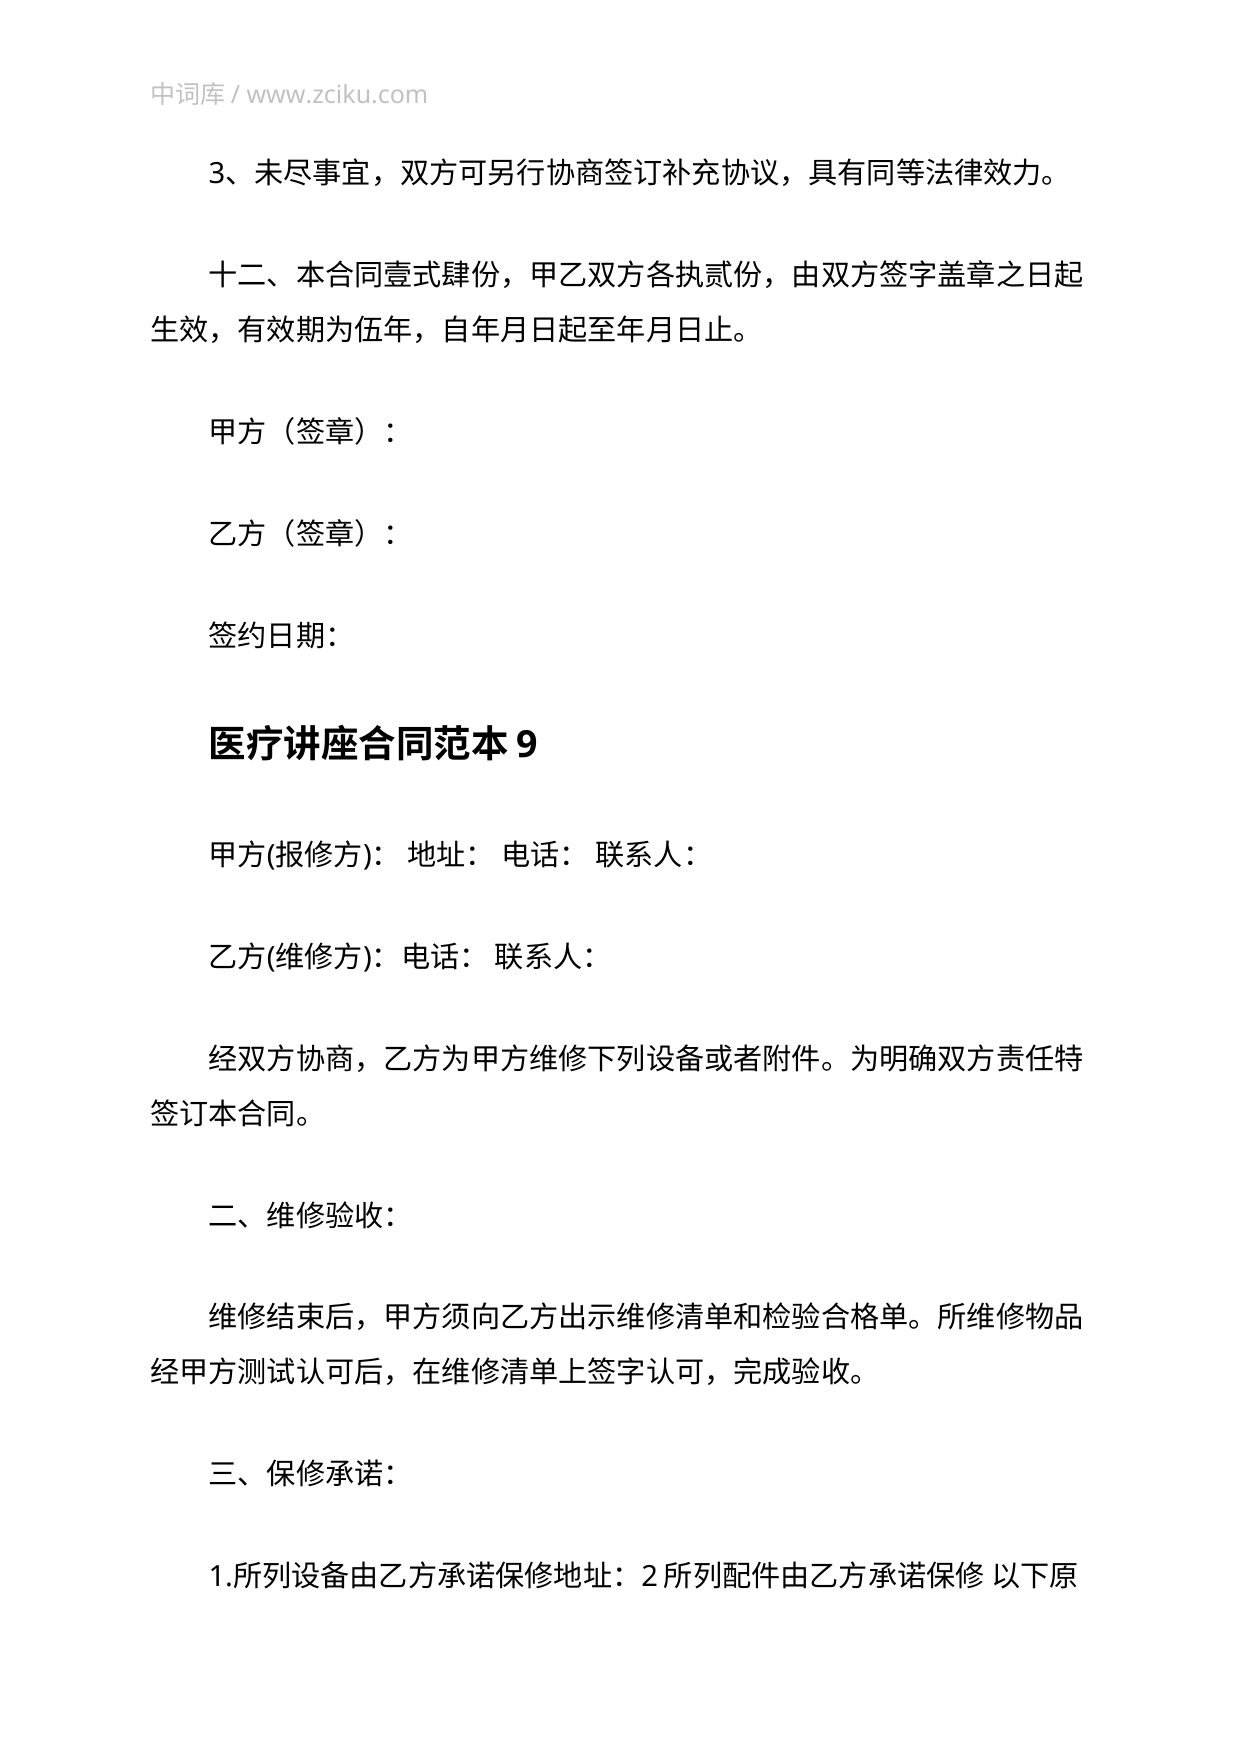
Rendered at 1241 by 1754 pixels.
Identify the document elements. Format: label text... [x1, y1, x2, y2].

text 甲方(报修方)： 地址： 电话： 联系人： [150, 832, 1090, 874]
text 医疗讲座合同范本9 [150, 714, 1090, 768]
text 维修结束后，甲方须向乙方出示维修清单和检验合格单。所维修物品经甲方测试认可后，在维修清单上签字认可，完成验收。 [150, 1294, 1090, 1391]
text 3、未尽事宜，双方可另行协商签订补充协议，具有同等法律效力。 [150, 150, 1090, 192]
text 经双方协商，乙方为甲方维修下列设备或者附件。为明确双方责任特签订本合同。 [150, 1036, 1090, 1133]
text 签约日期： [150, 612, 1090, 654]
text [150, 1552, 1090, 1595]
text 甲方（签章）： [150, 409, 1090, 451]
text 十二、本合同壹式肆份，甲乙双方各执贰份，由双方签字盖章之日起生效，有效期为伍年，自年月日起至年月日止。 [150, 252, 1090, 349]
text 二、维修验收： [150, 1192, 1090, 1234]
text 乙方（签章）： [150, 510, 1090, 553]
text 三、保修承诺： [150, 1451, 1090, 1493]
text 乙方(维修方)：电话： 联系人： [150, 933, 1090, 976]
